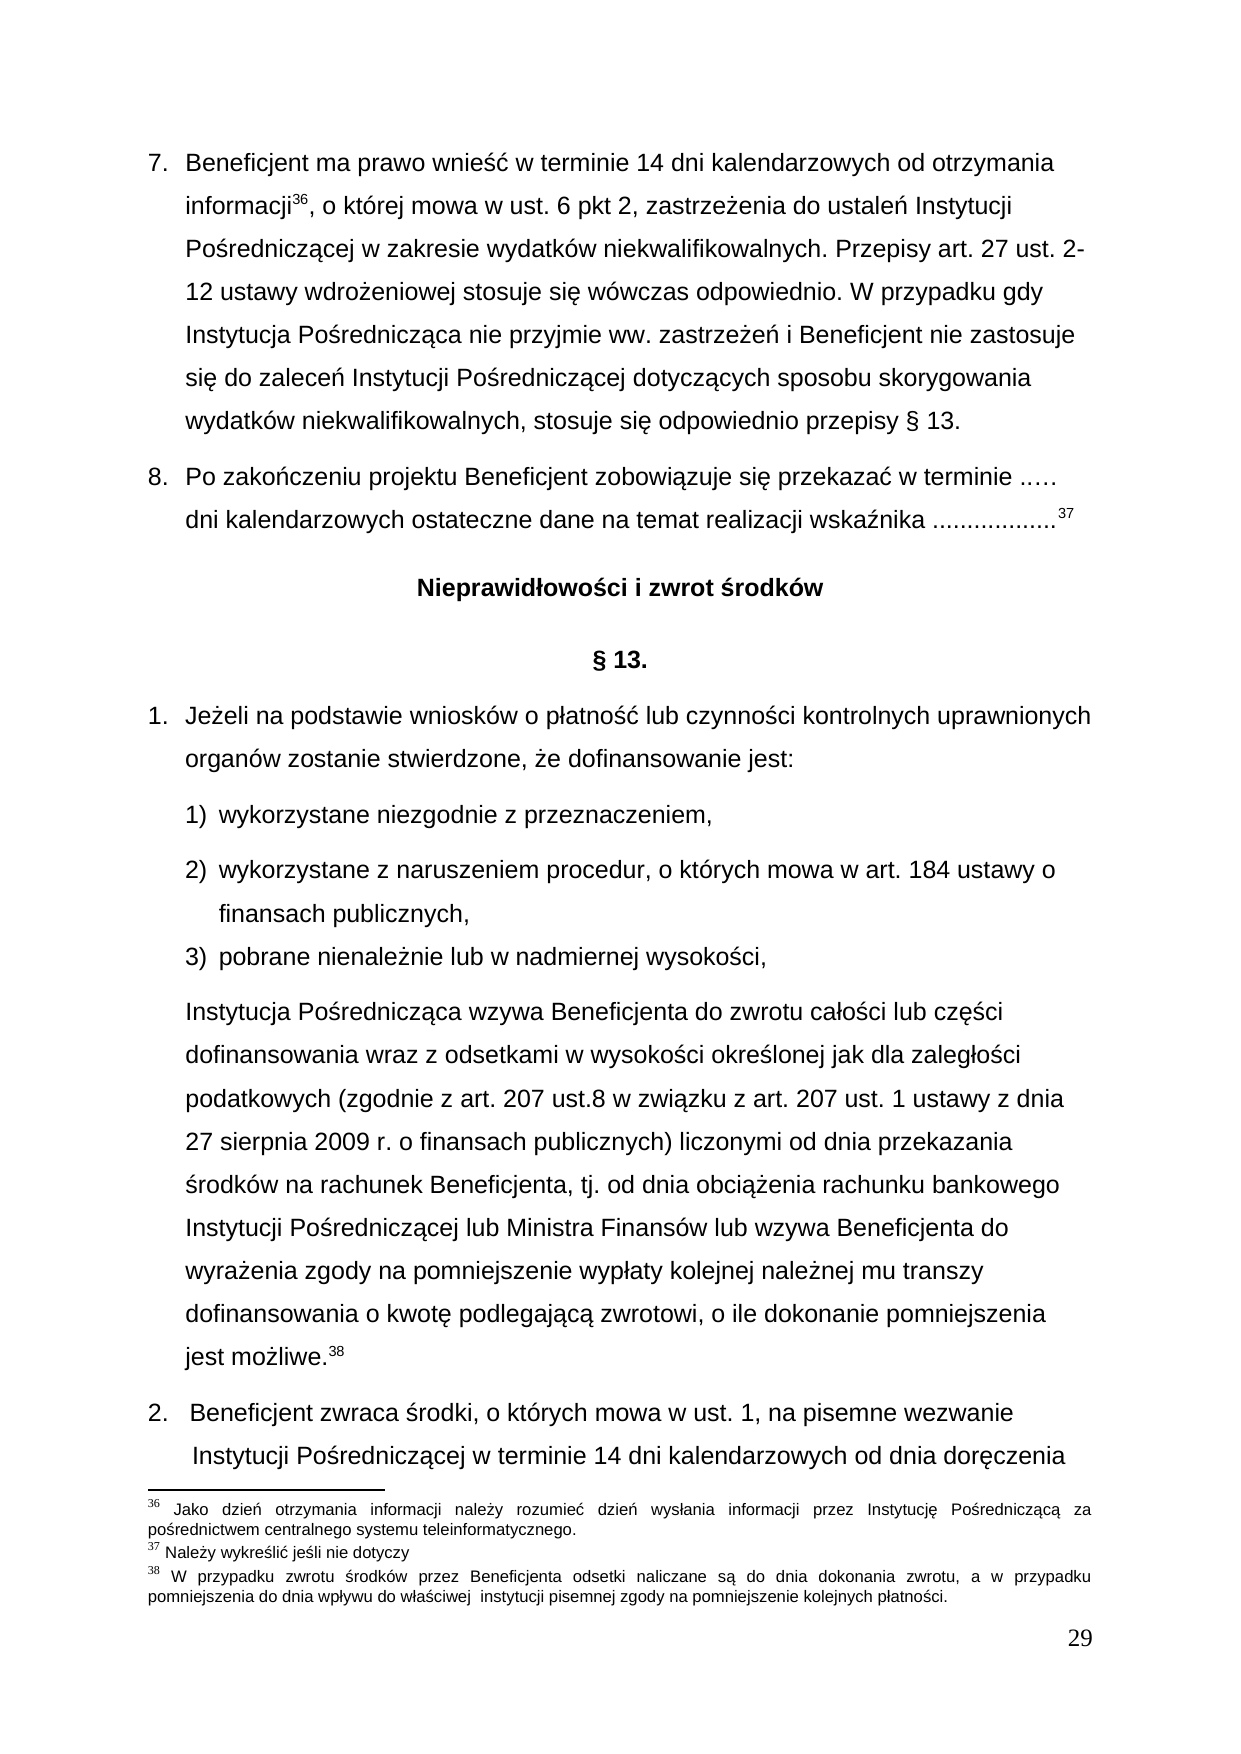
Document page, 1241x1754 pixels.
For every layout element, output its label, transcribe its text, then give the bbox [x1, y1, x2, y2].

list Instytucja Pośrednicząca wzywa Beneficjenta do zwrotu całości lub części dofinansowania wraz z odsetkami w wysokości określonej jak dla zaległości podatkowych (zgodnie z art. 207 ust.8 w związku z art. 207 ust. 1 ustawy z dnia 27 sierpnia 2009 r. o finansach publicznych) liczonymi od dnia przekazania środków na rachunek Beneficjenta, tj. od dnia obciążenia rachunku bankowego Instytucji Pośredniczącej lub Ministra Finansów lub wzywa Beneficjenta do wyrażenia zgody na pomniejszenie wypłaty kolejnej należnej mu transzy dofinansowania o kwotę podlegającą zwrotowi, o ile dokonanie pomniejszenia jest możliwe. [185, 997, 1093, 1371]
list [148, 1398, 1093, 1470]
list wykorzystane z naruszeniem procedur, o których mowa w art. 184 ustawy o finansach publicznych, [185, 856, 1093, 927]
list wykorzystane niezgodnie z przeznaczeniem, [185, 800, 1093, 829]
list 7. Beneficjent ma prawo wnieść w terminie 14 dni kalendarzowych od otrzymania informacji, o której mowa w ust. 6 pkt 2, zastrzeżenia do ustaleń Instytucji Pośredniczącej w zakresie wydatków niekwalifikowalnych. Przepisy art. 27 ust. 2-12 ustawy wdrożeniowej stosuje się wówczas odpowiednio. W przypadku gdy Instytucja Pośrednicząca nie przyjmie ww. zastrzeżeń i Beneficjent nie zastosuje się do zaleceń Instytucji Pośredniczącej dotyczących sposobu skorygowania wydatków niekwalifikowalnych, stosuje się odpowiednio przepisy § 13. [148, 148, 1093, 435]
list pobrane nienależnie lub w nadmiernej wysokości, [185, 942, 1093, 971]
list § 13. [148, 646, 1093, 674]
subtitle Nieprawidłowości i zwrot środków [148, 573, 1093, 602]
list Jeżeli na podstawie wniosków o płatność lub czynności kontrolnych uprawnionych organów zostanie stwierdzone, że dofinansowanie jest: [148, 701, 1093, 773]
list 8. Po zakończeniu projektu Beneficjent zobowiązuje się przekazać w terminie ..… dni kalendarzowych ostateczne dane na temat realizacji wskaźnika .................. [148, 462, 1093, 534]
